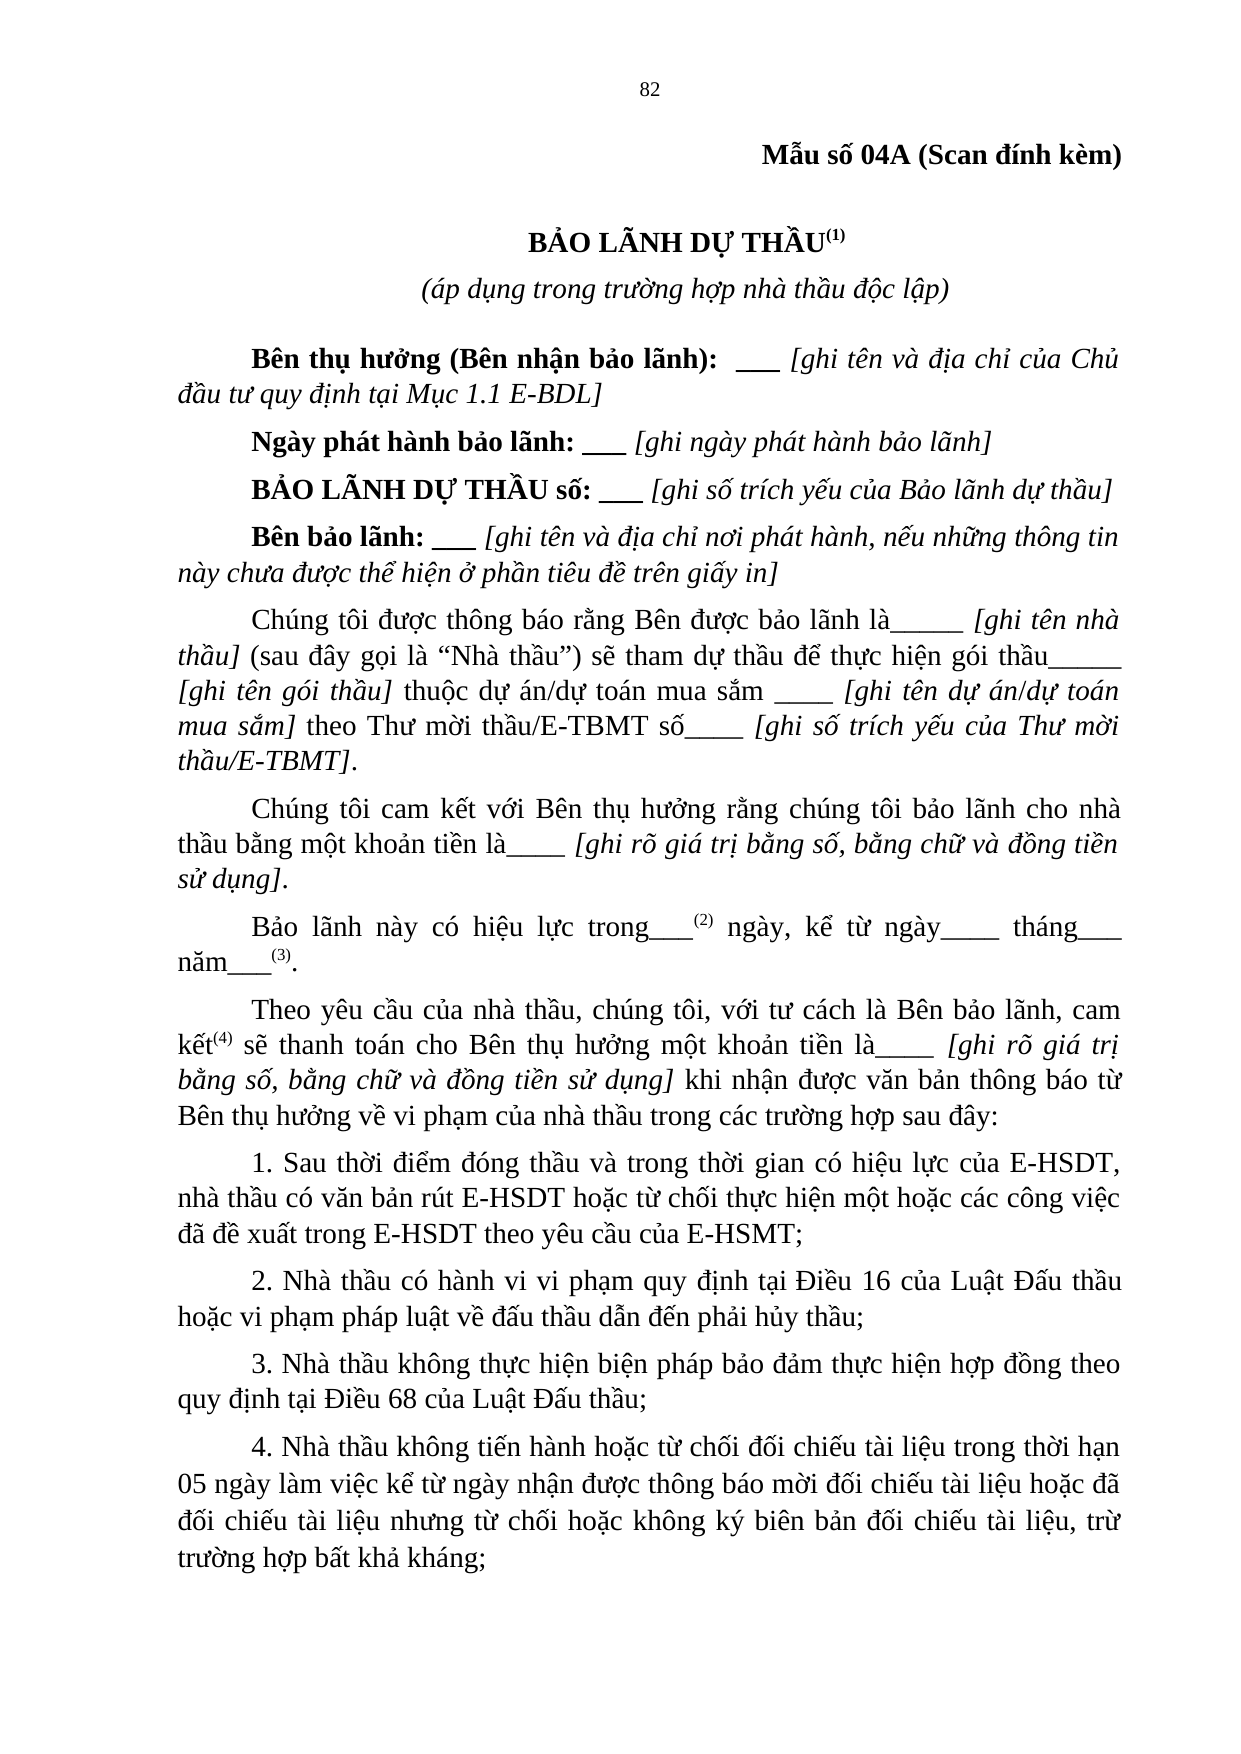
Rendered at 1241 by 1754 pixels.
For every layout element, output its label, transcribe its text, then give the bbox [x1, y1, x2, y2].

text Ngày phát hành bảo lãnh: ___ [ghi ngày phát hành bảo lãnh] [177, 424, 1122, 458]
text Bảo lãnh này có hiệu lực trong___(2) ngày, kể từ ngày____ tháng___ năm___(3). [177, 909, 1122, 978]
list 4. Nhà thầu không tiến hành hoặc từ chối đối chiếu tài liệu trong thời hạn 05 ngày làm việc kể từ ngày nhận được thông báo mời đối chiếu tài liệu hoặc đã đối chiếu tài liệu nhưng từ chối hoặc không ký biên bản đối chiếu tài liệu, trừ trường hợp bất khả kháng; [177, 1429, 1122, 1573]
text 2. Nhà thầu có hành vi vi phạm quy định tại Điều 16 của Luật Đấu thầu hoặc vi phạm pháp luật về đấu thầu dẫn đến phải hủy thầu; [177, 1263, 1122, 1332]
text Bên bảo lãnh: ___ [ghi tên và địa chỉ nơi phát hành, nếu những thông tin này chưa được thể hiện ở phần tiêu đề trên giấy in] [177, 519, 1122, 588]
text Chúng tôi cam kết với Bên thụ hưởng rằng chúng tôi bảo lãnh cho nhà thầu bằng một khoản tiền là____ [ghi rõ giá trị bằng số, bằng chữ và đồng tiền sử dụng]. [177, 791, 1122, 895]
text BẢO LÃNH DỰ THẦU(1) [177, 225, 1122, 258]
text (áp dụng trong trường hợp nhà thầu độc lập) [177, 271, 1122, 304]
text 1. Sau thời điểm đóng thầu và trong thời gian có hiệu lực của E-HSDT, nhà thầu có văn bản rút E-HSDT hoặc từ chối thực hiện một hoặc các công việc đã đề xuất trong E-HSDT theo yêu cầu của E-HSMT; [177, 1145, 1122, 1249]
text Bên thụ hưởng (Bên nhận bảo lãnh): ___ [ghi tên và địa chỉ của Chủ đầu tư quy định tại Mục 1.1 E-BDL] [177, 341, 1122, 410]
text Mẫu số 04A (Scan đính kèm) [177, 137, 1122, 171]
text Theo yêu cầu của nhà thầu, chúng tôi, với tư cách là Bên bảo lãnh, cam kết(4) sẽ thanh toán cho Bên thụ hưởng một khoản tiền là____ [ghi rõ giá trị bằng số, bằng chữ và đồng tiền sử dụng] khi nhận được văn bản thông báo từ Bên thụ hưởng về vi phạm của nhà thầu trong các trường hợp sau đây: [177, 992, 1122, 1131]
text BẢO LÃNH DỰ THẦU số: ___ [ghi số trích yếu của Bảo lãnh dự thầu] [177, 472, 1122, 505]
text Chúng tôi được thông báo rằng Bên được bảo lãnh là_____ [ghi tên nhà thầu] (sau đây gọi là “Nhà thầu”) sẽ tham dự thầu để thực hiện gói thầu_____ [ghi tên gói thầu] thuộc dự án/dự toán mua sắm ____ [ghi tên dự án/dự toán mua sắm] theo Thư mời thầu/E-TBMT số____ [ghi số trích yếu của Thư mời thầu/E-TBMT]. [177, 602, 1122, 777]
text 3. Nhà thầu không thực hiện biện pháp bảo đảm thực hiện hợp đồng theo quy định tại Điều 68 của Luật Đấu thầu; [177, 1346, 1122, 1415]
